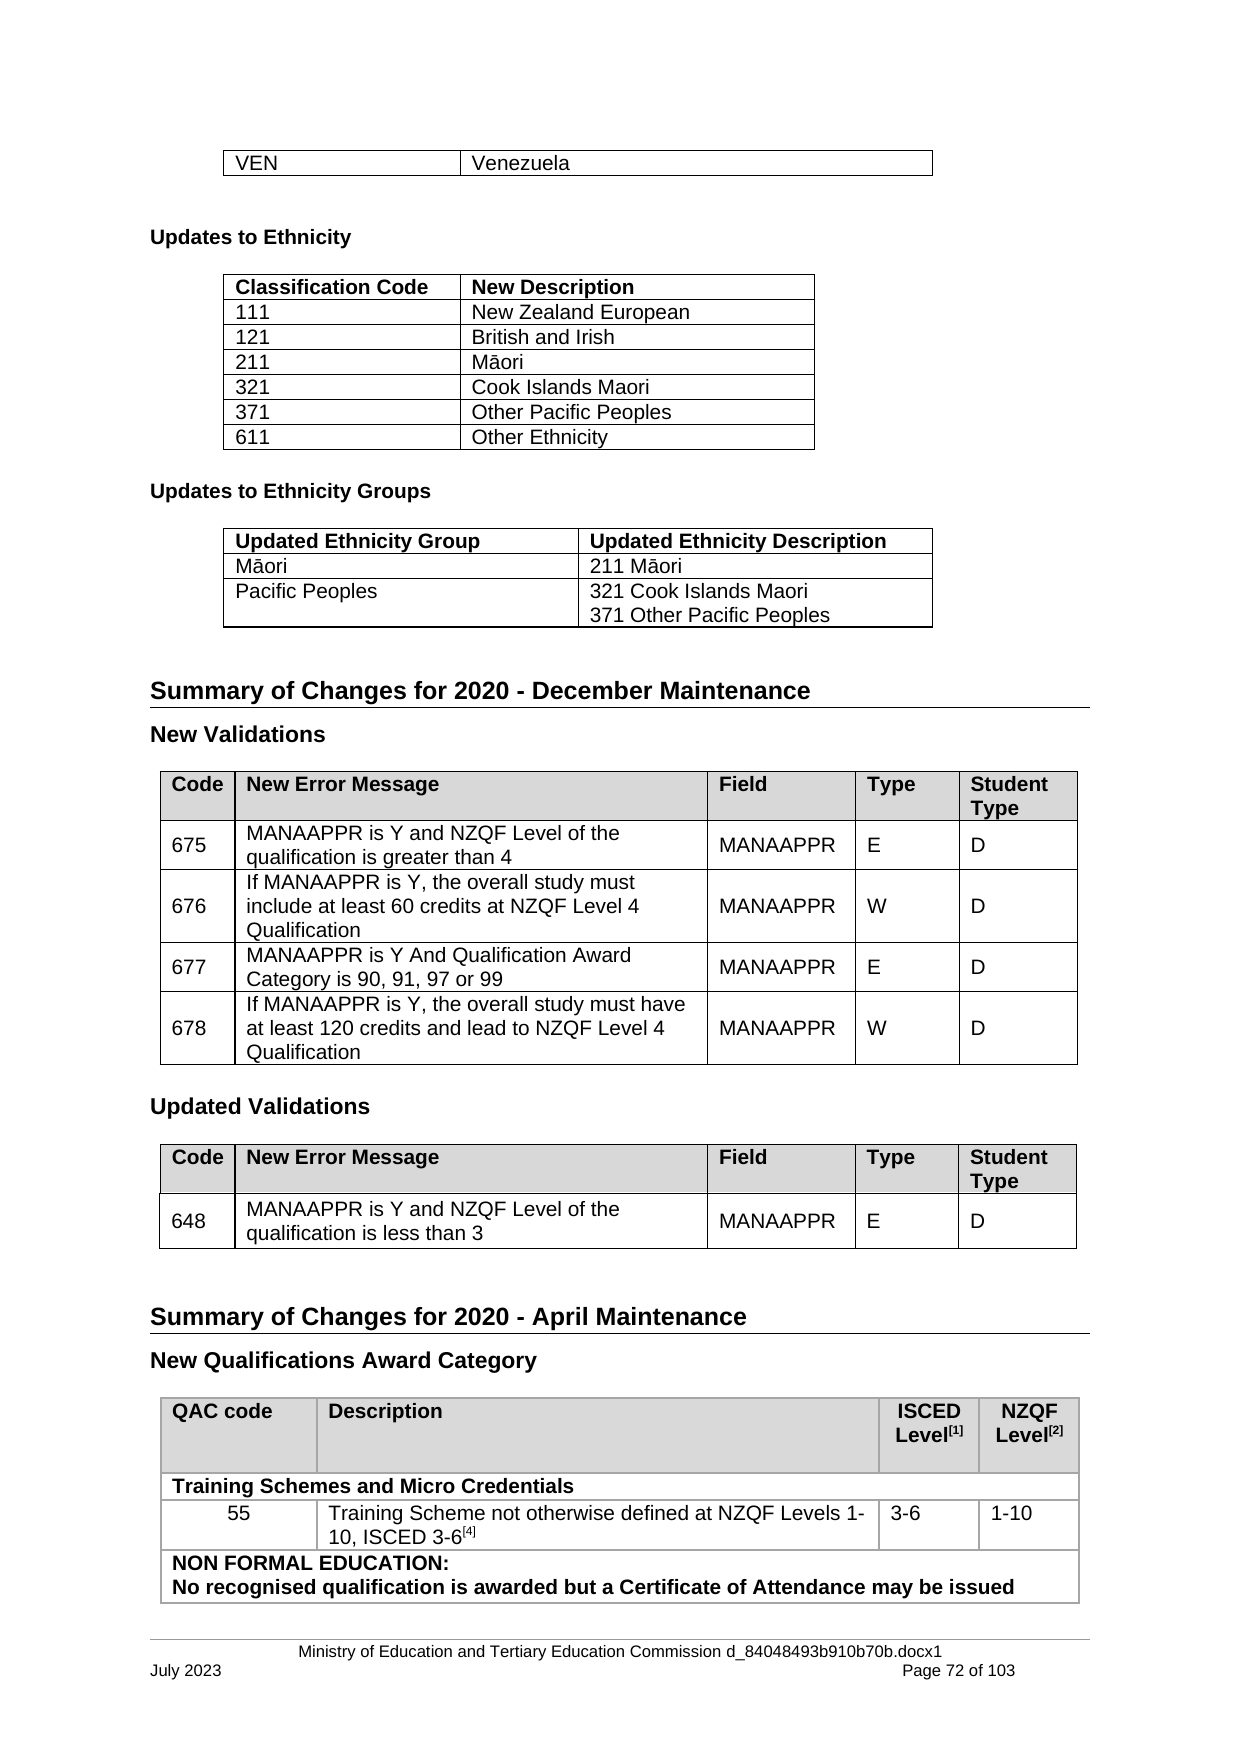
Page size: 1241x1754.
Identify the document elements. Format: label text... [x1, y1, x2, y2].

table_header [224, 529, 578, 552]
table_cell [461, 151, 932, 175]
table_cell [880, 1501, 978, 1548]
subtitle Summary of Changes for 2020 - April Maintenance [150, 1302, 1090, 1333]
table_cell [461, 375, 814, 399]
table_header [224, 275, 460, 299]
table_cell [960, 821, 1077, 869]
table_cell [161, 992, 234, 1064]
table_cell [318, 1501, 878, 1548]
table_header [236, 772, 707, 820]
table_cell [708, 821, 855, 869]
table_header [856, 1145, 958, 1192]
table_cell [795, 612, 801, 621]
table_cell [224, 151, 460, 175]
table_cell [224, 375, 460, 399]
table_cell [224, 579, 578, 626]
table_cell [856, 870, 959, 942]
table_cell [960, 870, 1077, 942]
text Updates to Ethnicity [150, 225, 1090, 249]
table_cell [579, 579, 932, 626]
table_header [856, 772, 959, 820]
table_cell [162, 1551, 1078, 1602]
text Updated Validations [150, 1093, 1090, 1119]
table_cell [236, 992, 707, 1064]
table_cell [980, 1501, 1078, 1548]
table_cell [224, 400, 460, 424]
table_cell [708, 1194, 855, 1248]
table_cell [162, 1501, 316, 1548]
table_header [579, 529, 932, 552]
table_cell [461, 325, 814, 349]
text New Validations [150, 721, 1090, 747]
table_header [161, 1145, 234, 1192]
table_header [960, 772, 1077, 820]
subtitle Summary of Changes for 2020 - December Maintenance [150, 676, 1090, 707]
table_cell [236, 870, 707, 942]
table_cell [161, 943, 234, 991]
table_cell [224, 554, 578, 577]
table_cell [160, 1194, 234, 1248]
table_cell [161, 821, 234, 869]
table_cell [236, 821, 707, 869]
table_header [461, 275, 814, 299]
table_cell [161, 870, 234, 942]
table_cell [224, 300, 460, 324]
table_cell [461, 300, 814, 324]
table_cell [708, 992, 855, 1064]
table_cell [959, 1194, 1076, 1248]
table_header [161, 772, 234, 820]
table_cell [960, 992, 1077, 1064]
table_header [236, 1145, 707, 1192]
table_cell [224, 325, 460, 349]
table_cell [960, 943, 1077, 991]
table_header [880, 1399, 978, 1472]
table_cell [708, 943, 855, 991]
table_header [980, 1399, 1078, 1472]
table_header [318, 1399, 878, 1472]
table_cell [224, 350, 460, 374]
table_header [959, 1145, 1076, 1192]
text New Qualifications Award Category [150, 1347, 1090, 1373]
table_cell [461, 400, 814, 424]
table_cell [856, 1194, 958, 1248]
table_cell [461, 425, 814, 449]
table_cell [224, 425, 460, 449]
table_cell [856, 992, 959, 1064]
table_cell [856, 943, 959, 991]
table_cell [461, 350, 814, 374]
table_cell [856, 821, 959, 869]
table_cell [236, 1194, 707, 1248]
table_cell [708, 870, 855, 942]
text Updates to Ethnicity Groups [150, 478, 1090, 502]
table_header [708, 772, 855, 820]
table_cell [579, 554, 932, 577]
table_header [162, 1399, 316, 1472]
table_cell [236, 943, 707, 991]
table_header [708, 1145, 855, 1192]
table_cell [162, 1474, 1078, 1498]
